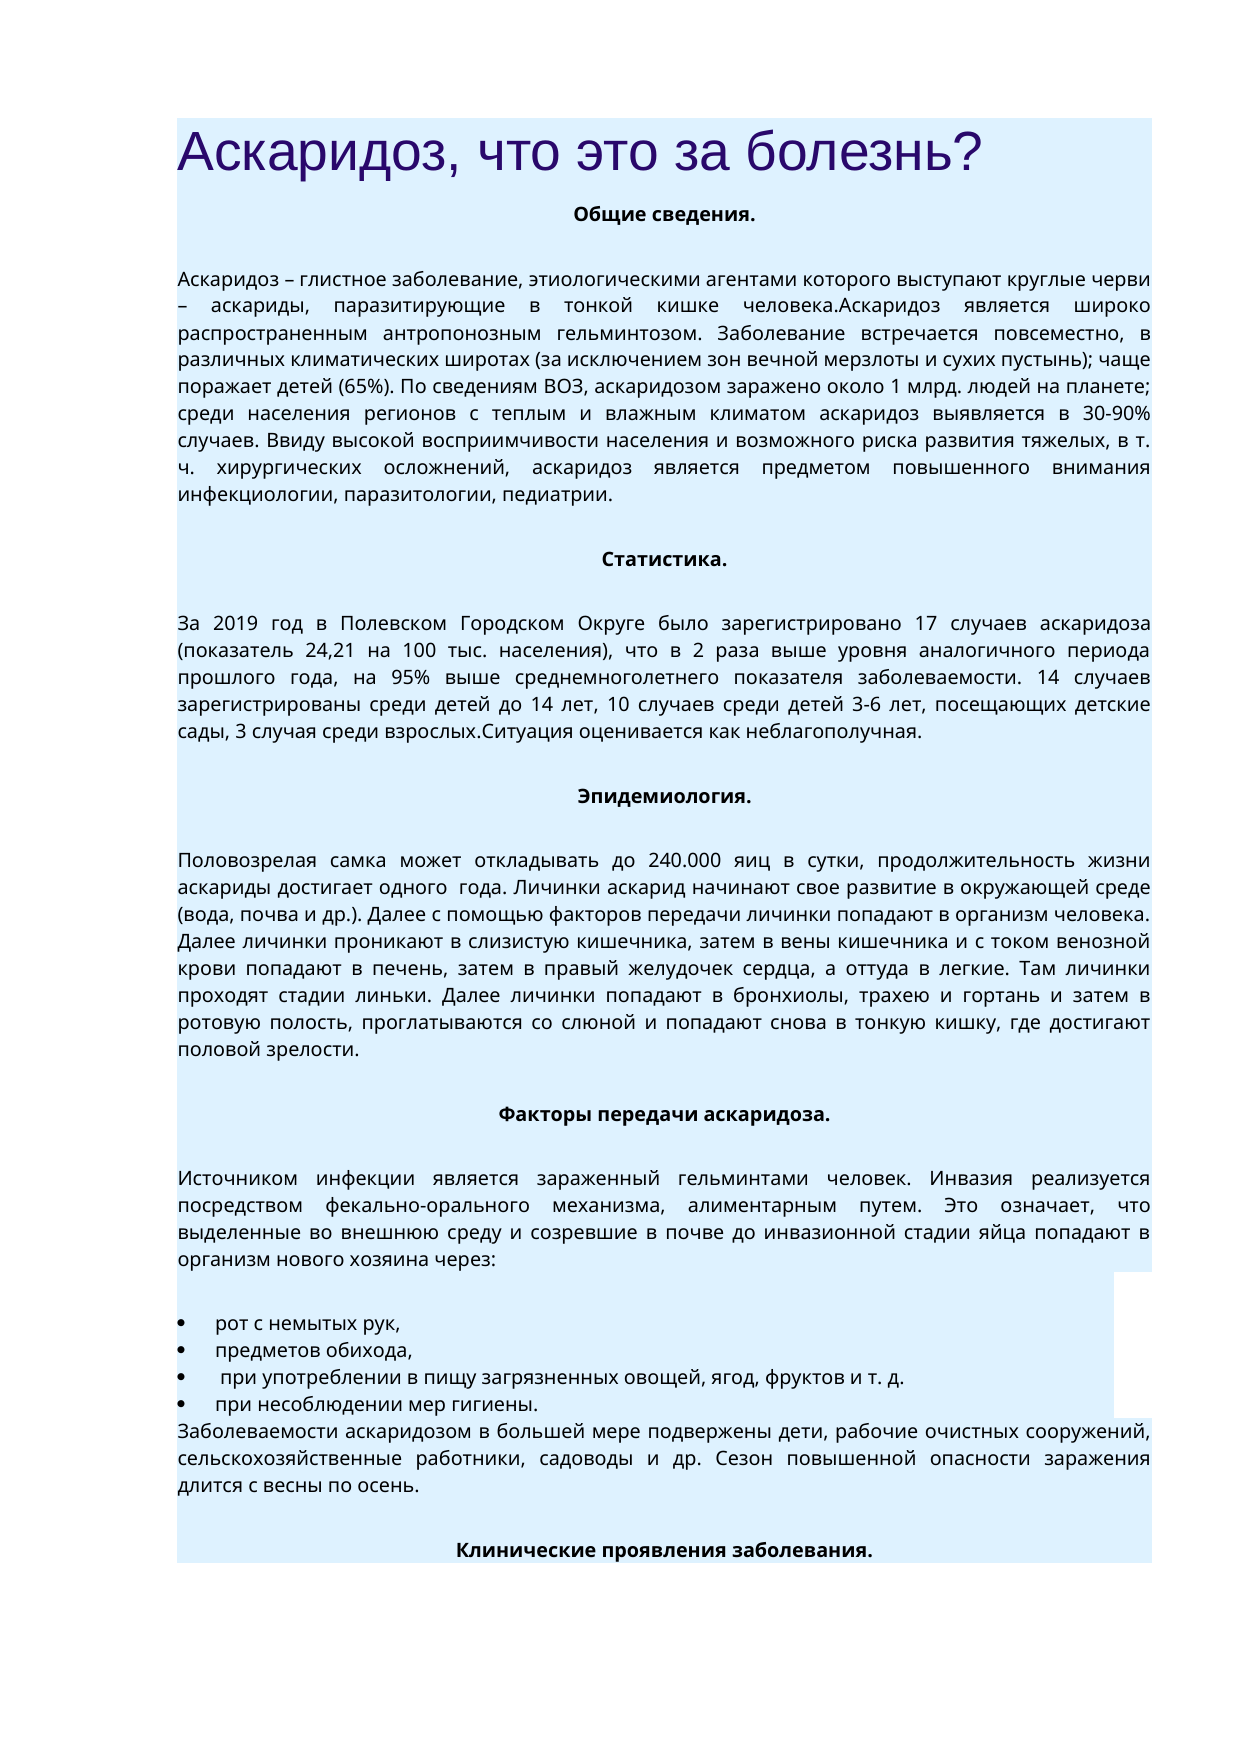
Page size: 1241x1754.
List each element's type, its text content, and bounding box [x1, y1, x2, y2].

text За 2019 год в Полевском Городском Округе было зарегистрировано 17 случаев аскаридоза (показатель 24,21 на 100 тыс. населения), что в 2 раза выше уровня аналогичного периода прошлого года, на 95% выше среднемноголетнего показателя заболеваемости. 14 случаев зарегистрированы среди детей до 14 лет, 10 случаев среди детей 3-6 лет, посещающих детские сады, 3 случая среди взрослых.Ситуация оценивается как неблагополучная. [177, 609, 1152, 744]
text Половозрелая самка может откладывать до 240.000 яиц в сутки, продолжительность жизни аскариды достигает одного года. Личинки аскарид начинают свое развитие в окружающей среде (вода, почва и др.). Далее с помощью факторов передачи личинки попадают в организм человека. Далее личинки проникают в слизистую кишечника, затем в вены кишечника и с током венозной крови попадают в печень, затем в правый желудочек сердца, а оттуда в легкие. Там личинки проходят стадии линьки. Далее личинки попадают в бронхиолы, трахею и гортань и затем в ротовую полость, проглатываются со слюной и попадают снова в тонкую кишку, где достигают половой зрелости. [177, 846, 1152, 1062]
text Эпидемиология. [177, 782, 1152, 809]
text Клинические проявления заболевания. [177, 1536, 1152, 1563]
text Общие сведения. [177, 200, 1152, 227]
text Аскаридоз – глистное заболевание, этиологическими агентами которого выступают круглые черви – аскариды, паразитирующие в тонкой кишке человека.Аскаридоз является широко распространенным антропонозным гельминтозом. Заболевание встречается повсеместно, в различных климатических широтах (за исключением зон вечной мерзлоты и сухих пустынь); чаще поражает детей (65%). По сведениям ВОЗ, аскаридозом заражено около 1 млрд. людей на планете; среди населения регионов с теплым и влажным климатом аскаридоз выявляется в 30-90% случаев. Ввиду высокой восприимчивости населения и возможного риска развития тяжелых, в т. ч. хирургических осложнений, аскаридоз является предметом повышенного внимания инфекциологии, паразитологии, педиатрии. [177, 265, 1152, 508]
text Источником инфекции является зараженный гельминтами человек. Инвазия реализуется посредством фекально-орального механизма, алиментарным путем. Это означает, что выделенные во внешнюю среду и созревшие в почве до инвазионной стадии яйца попадают в организм нового хозяина через: [177, 1164, 1152, 1272]
text Аскаридоз, что это за болезнь? [177, 118, 1152, 182]
text Статистика. [177, 545, 1152, 572]
list при употреблении в пищу загрязненных овощей, ягод, фруктов и т. д. [177, 1364, 1114, 1391]
text Заболеваемости аскаридозом в большей мере подвержены дети, рабочие очистных сооружений, сельскохозяйственные работники, садоводы и др. Сезон повышенной опасности заражения длится с весны по осень. [177, 1418, 1152, 1498]
text Факторы передачи аскаридоза. [177, 1100, 1152, 1127]
list предметов обихода, [177, 1337, 1114, 1364]
list рот с немытых рук, [177, 1310, 1114, 1337]
list при несоблюдении мер гигиены. [177, 1391, 1114, 1418]
